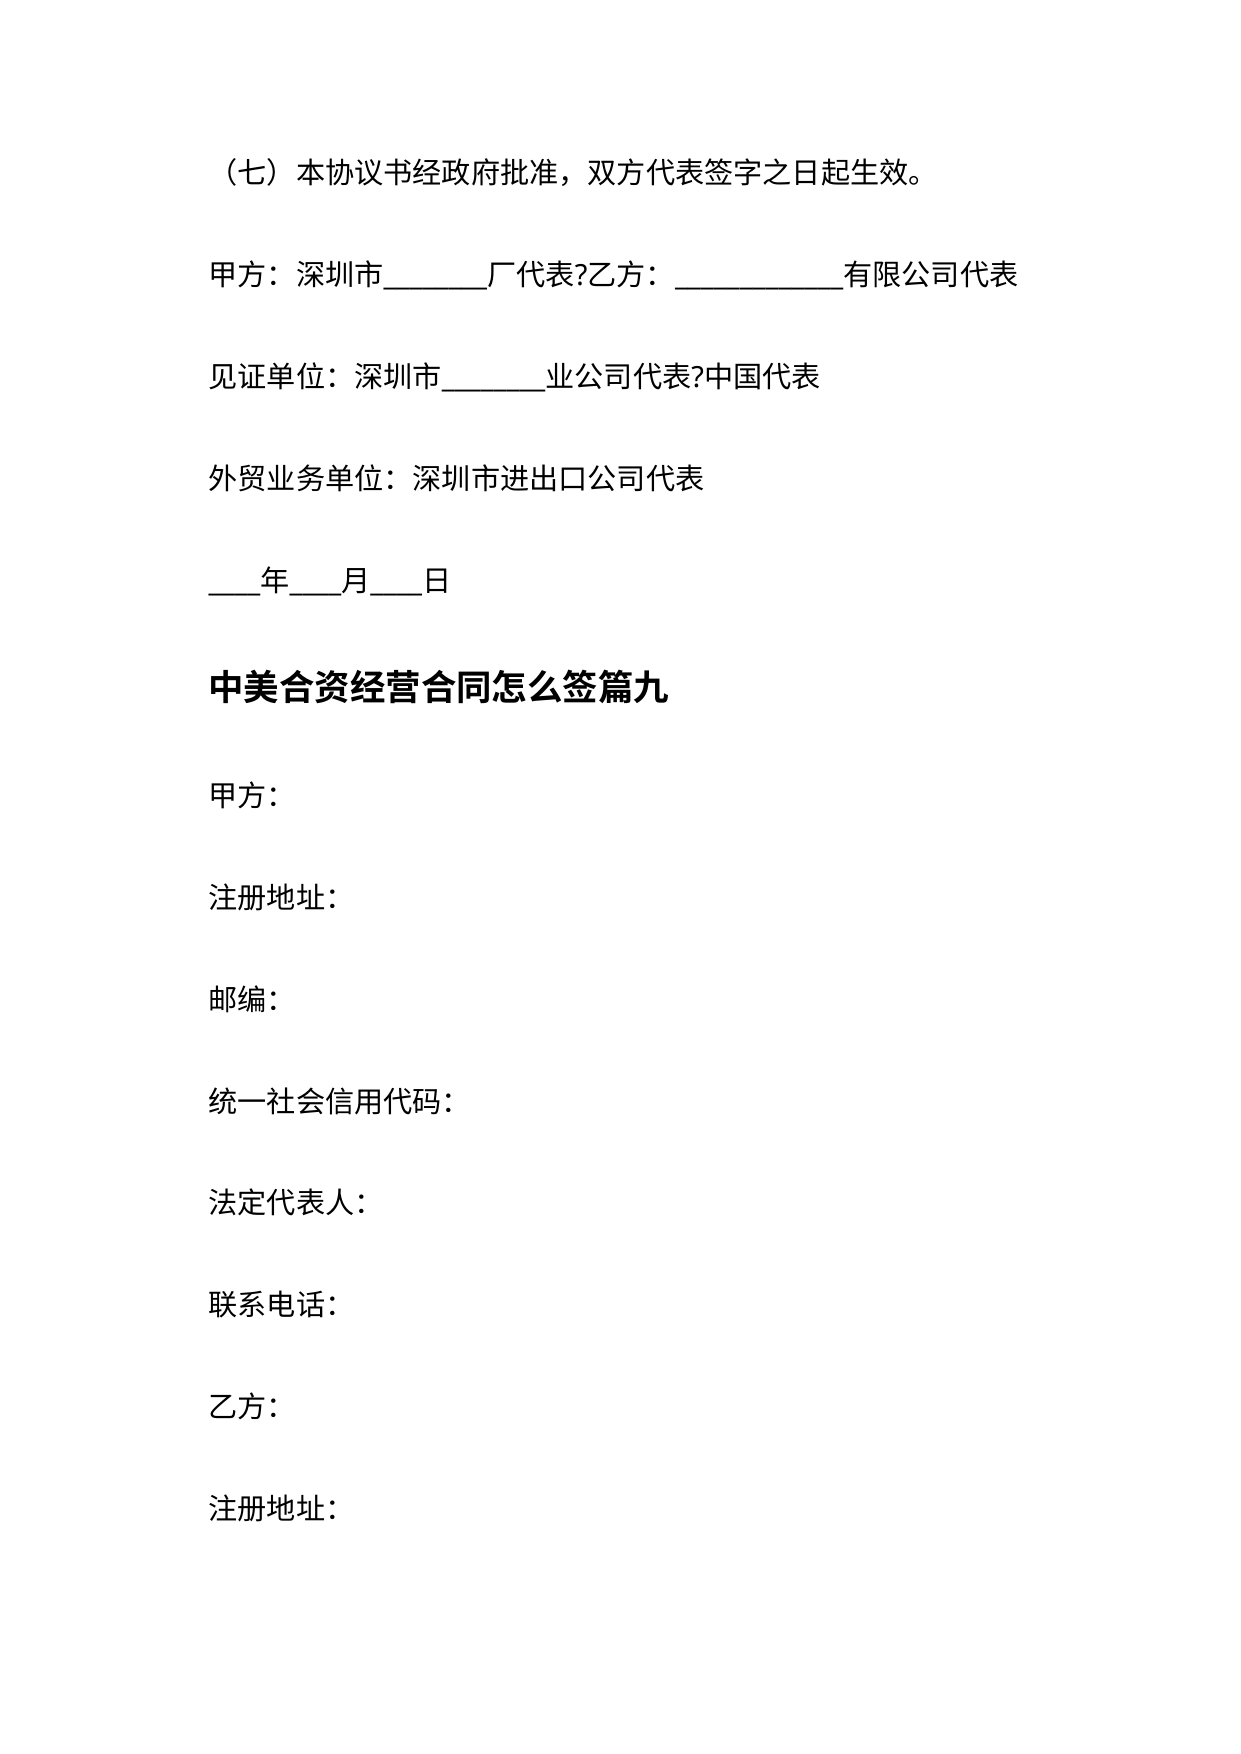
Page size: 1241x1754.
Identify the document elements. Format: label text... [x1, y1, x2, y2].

text 联系电话： [150, 1282, 1090, 1324]
text 邮编： [150, 976, 1090, 1019]
text 注册地址： [150, 1485, 1090, 1528]
text 乙方： [150, 1383, 1090, 1426]
text 中美合资经营合同怎么签篇九 [150, 659, 1090, 711]
text 法定代表人： [150, 1180, 1090, 1222]
text 甲方：深圳市________厂代表?乙方：_____________有限公司代表 [150, 252, 1090, 294]
text 外贸业务单位：深圳市进出口公司代表 [150, 456, 1090, 498]
text 甲方： [150, 773, 1090, 815]
text 注册地址： [150, 875, 1090, 917]
text 见证单位：深圳市________业公司代表?中国代表 [150, 354, 1090, 396]
text （七）本协议书经政府批准，双方代表签字之日起生效。 [150, 150, 1090, 192]
text ____年____月____日 [150, 557, 1090, 600]
text 统一社会信用代码： [150, 1078, 1090, 1121]
